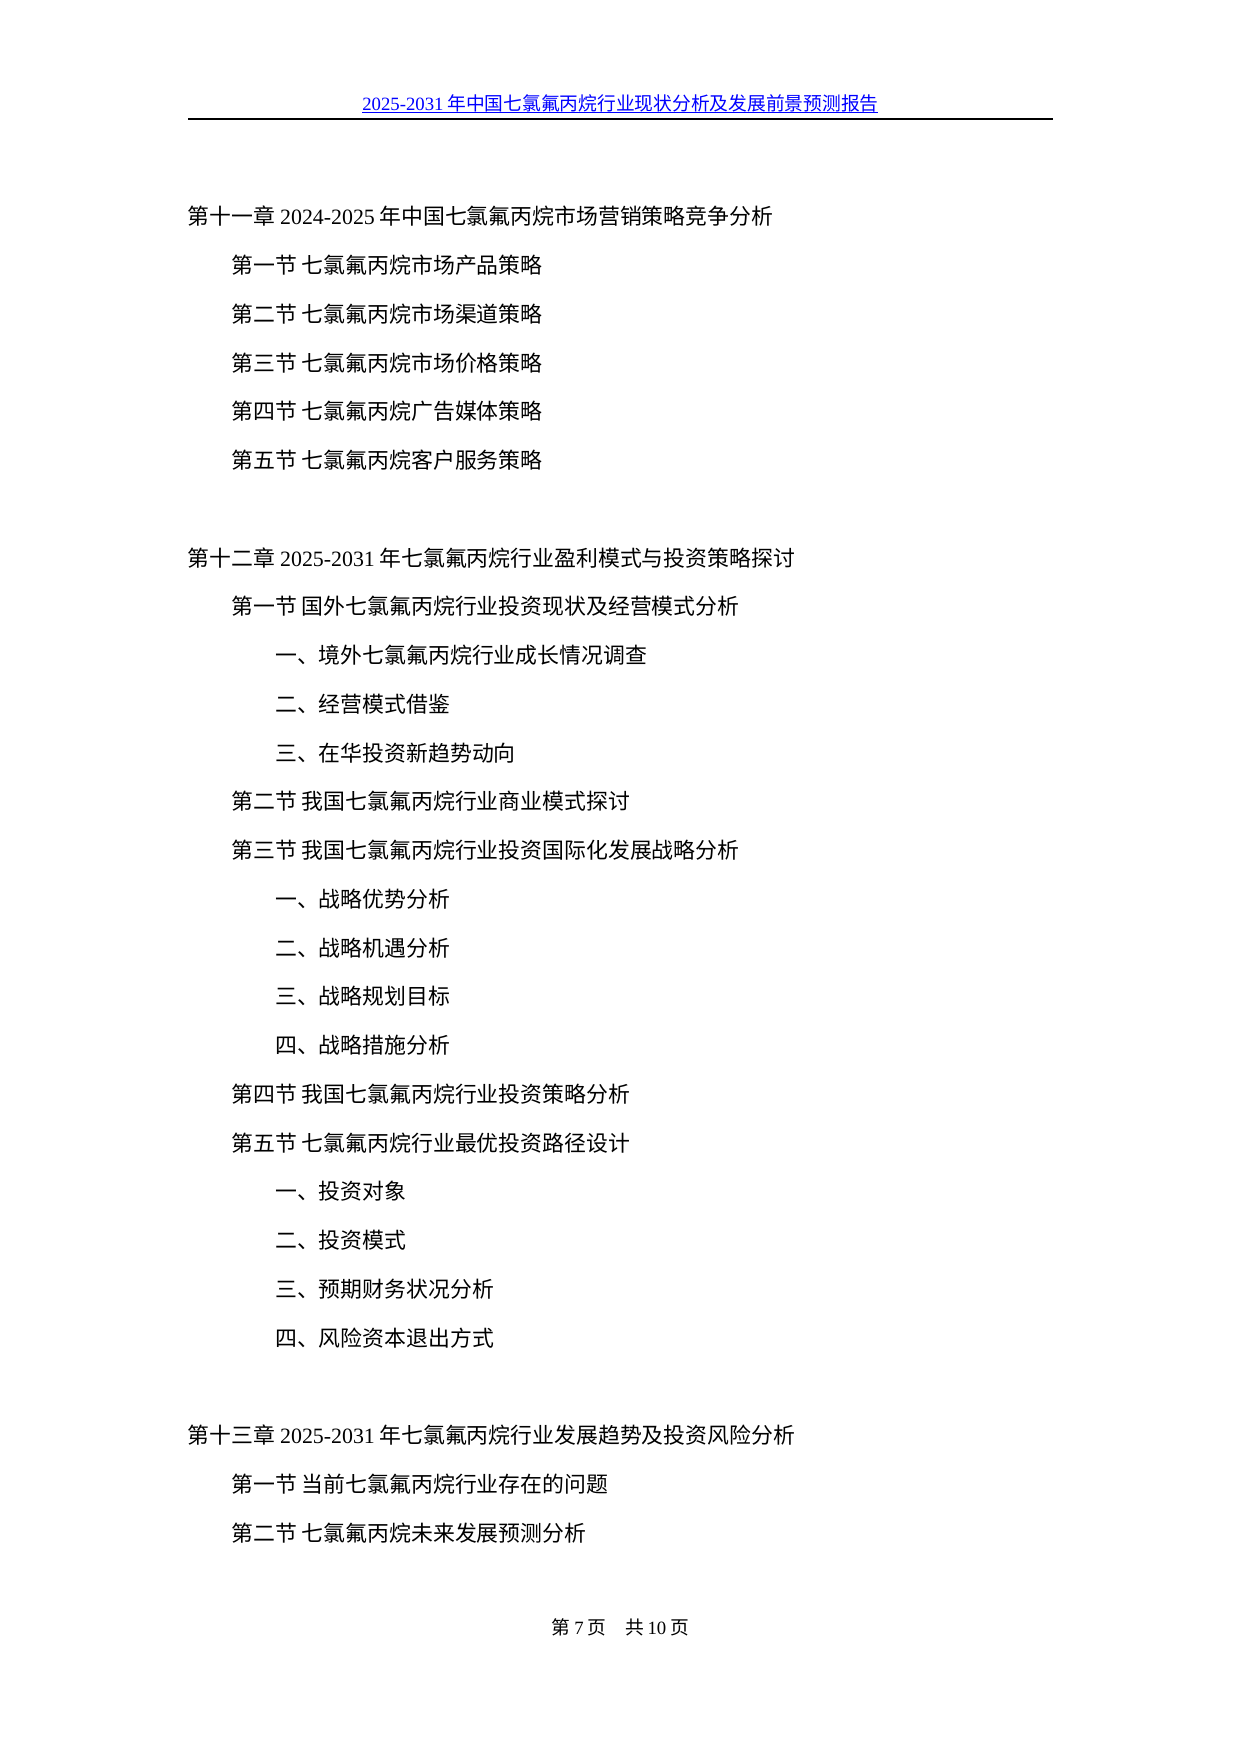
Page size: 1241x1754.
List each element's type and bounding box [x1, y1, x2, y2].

text [187, 150, 1053, 1548]
